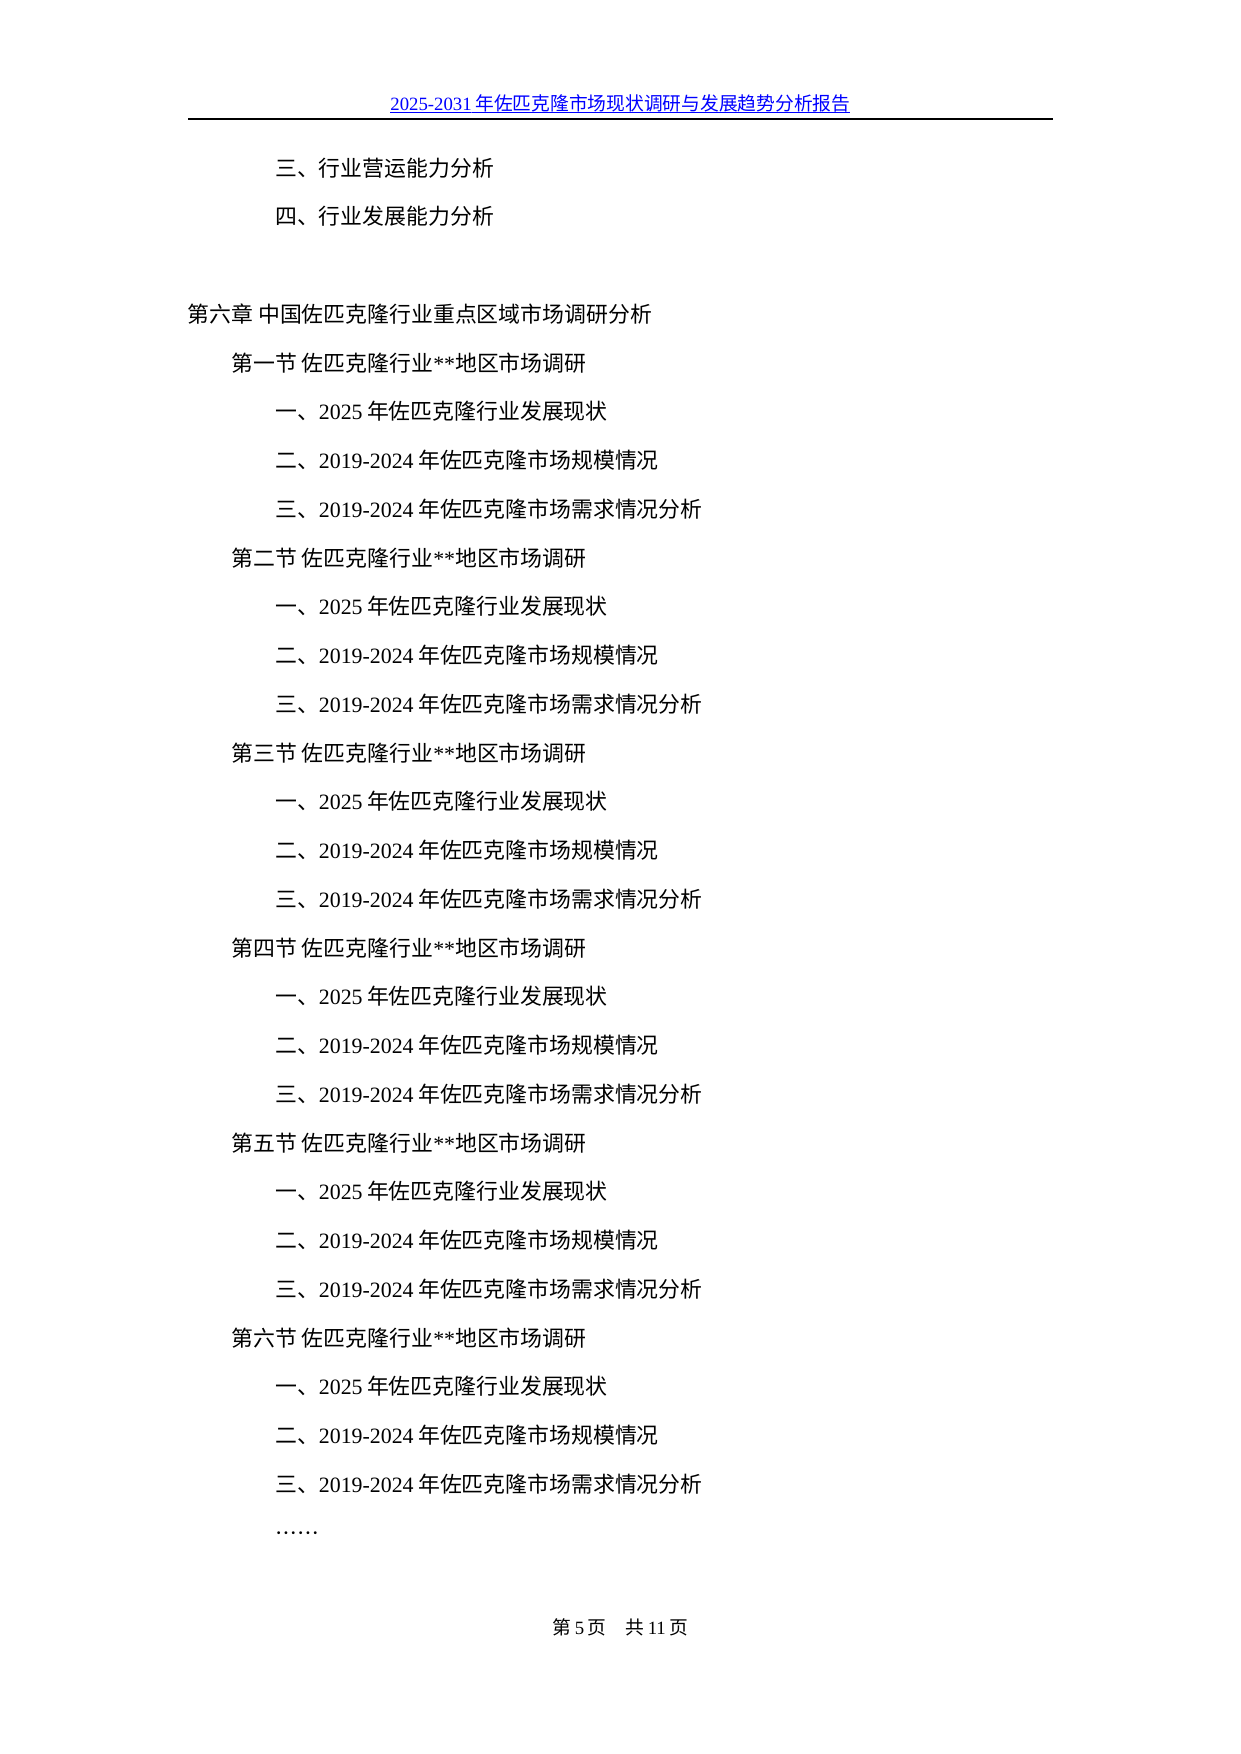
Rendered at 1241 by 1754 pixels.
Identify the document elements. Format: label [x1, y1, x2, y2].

text [187, 150, 1053, 1548]
